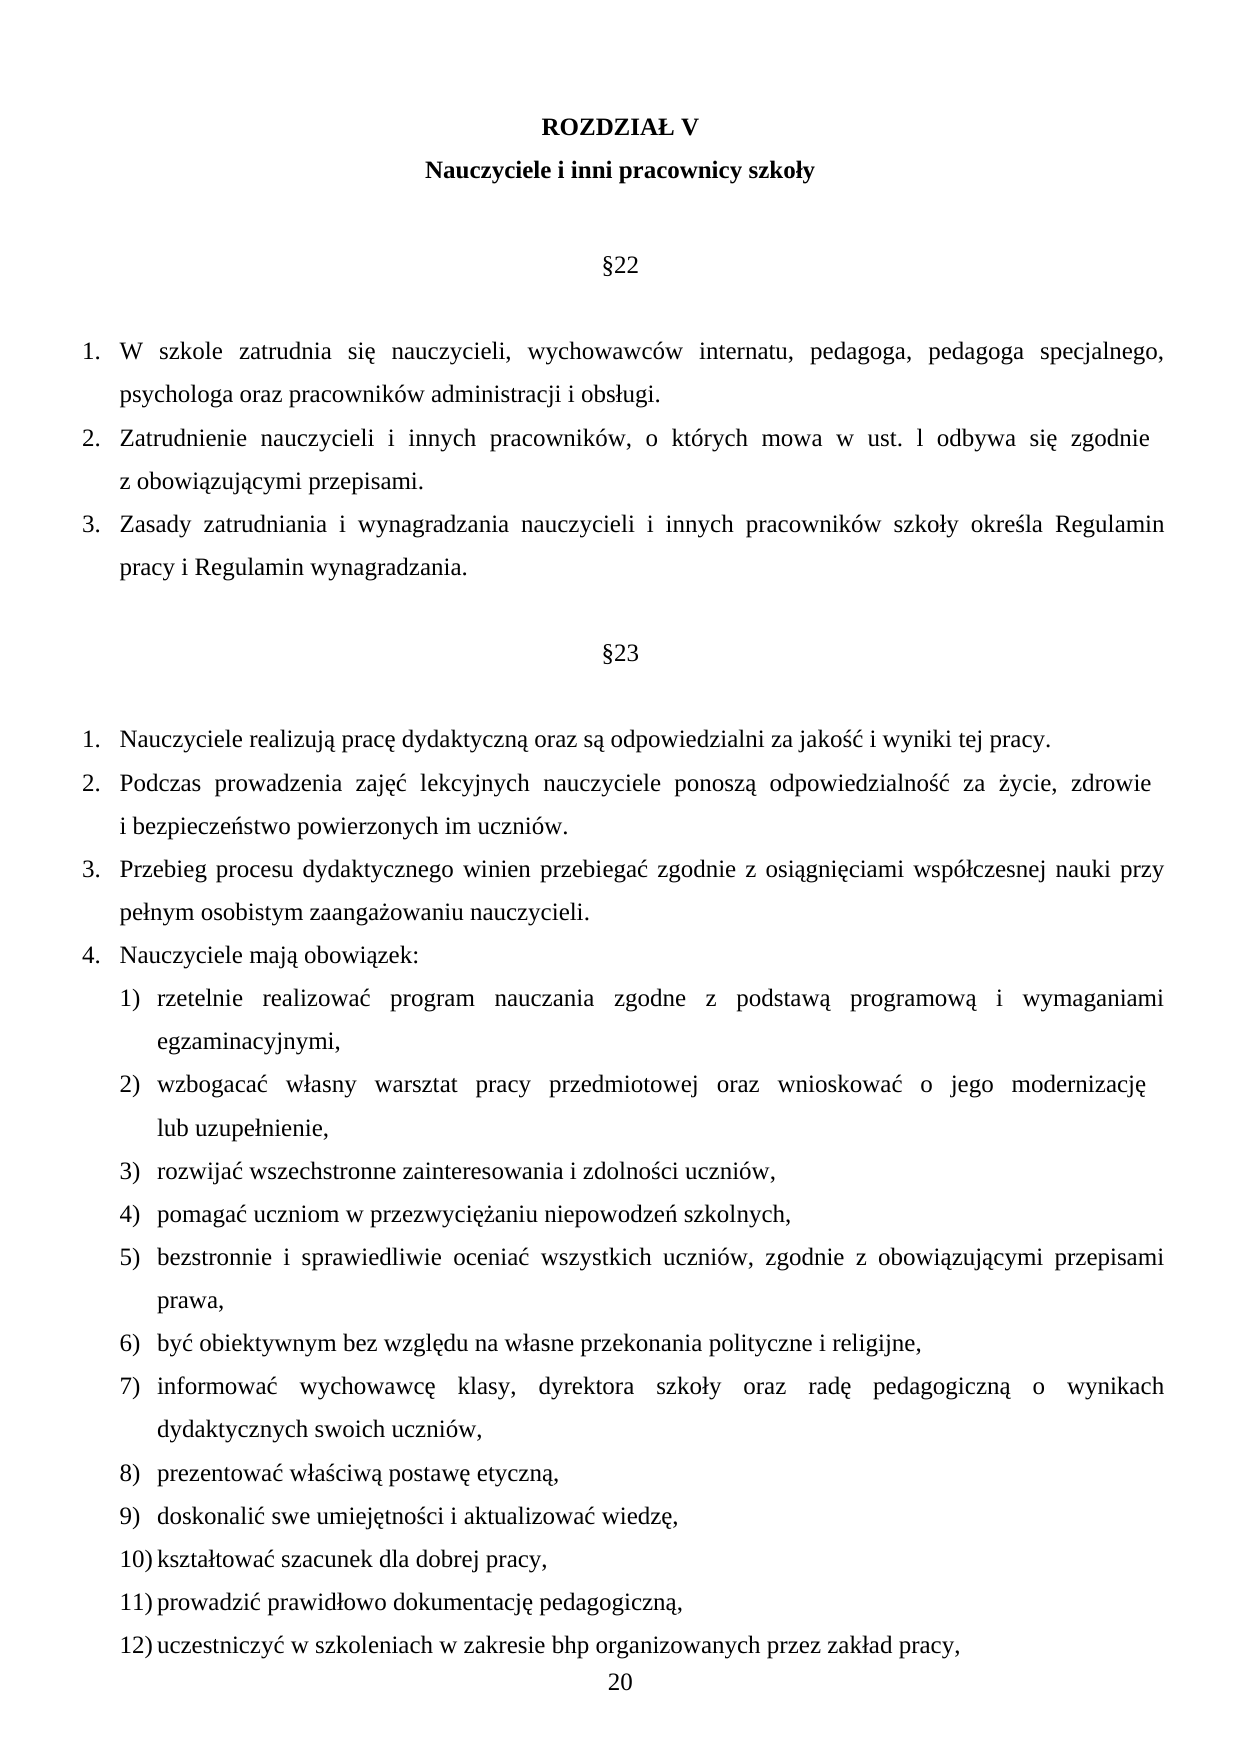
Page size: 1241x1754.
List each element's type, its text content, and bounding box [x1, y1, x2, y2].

subtitle ROZDZIAŁ V Nauczyciele i inni pracownicy szkoły [75, 112, 1165, 184]
list bezstronnie i sprawiedliwie oceniać wszystkich uczniów, zgodnie z obowiązującymi przepisami prawa, [119, 1242, 1165, 1314]
list być obiektywnym bez względu na własne przekonania polityczne i religijne, [119, 1328, 1165, 1357]
list Zatrudnienie nauczycieli i innych pracowników, o których mowa w ust. l odbywa się zgodnie z obowiązującymi przepisami. [82, 423, 1165, 494]
list pomagać uczniom w przezwyciężaniu niepowodzeń szkolnych, [119, 1199, 1165, 1228]
list rzetelnie realizować program nauczania zgodne z podstawą programową i wymaganiami egzaminacyjnymi, [119, 983, 1165, 1055]
list doskonalić swe umiejętności i aktualizować wiedzę, [119, 1501, 1165, 1529]
list prowadzić prawidłowo dokumentację pedagogiczną, [119, 1587, 1165, 1616]
list Zasady zatrudniania i wynagradzania nauczycieli i innych pracowników szkoły określa Regulamin pracy i Regulamin wynagradzania. [82, 509, 1165, 581]
list Nauczyciele mają obowiązek: [82, 940, 1165, 969]
list wzbogacać własny warsztat pracy przedmiotowej oraz wnioskować o jego modernizację lub uzupełnienie, [119, 1069, 1165, 1141]
list W szkole zatrudnia się nauczycieli, wychowawców internatu, pedagoga, pedagoga specjalnego, psychologa oraz pracowników administracji i obsługi. [82, 336, 1165, 408]
text §22 [75, 250, 1165, 279]
list Podczas prowadzenia zajęć lekcyjnych nauczyciele ponoszą odpowiedzialność za życie, zdrowie i bezpieczeństwo powierzonych im uczniów. [82, 768, 1165, 839]
list prezentować właściwą postawę etyczną, [119, 1458, 1165, 1486]
text §23 [75, 638, 1165, 667]
list informować wychowawcę klasy, dyrektora szkoły oraz radę pedagogiczną o wynikach dydaktycznych swoich uczniów, [119, 1371, 1165, 1443]
list rozwijać wszechstronne zainteresowania i zdolności uczniów, [119, 1156, 1165, 1184]
list Przebieg procesu dydaktycznego winien przebiegać zgodnie z osiągnięciami współczesnej nauki przy pełnym osobistym zaangażowaniu nauczycieli. [82, 854, 1165, 926]
list kształtować szacunek dla dobrej pracy, [119, 1544, 1165, 1573]
list uczestniczyć w szkoleniach w zakresie bhp organizowanych przez zakład pracy, [119, 1630, 1165, 1659]
list Nauczyciele realizują pracę dydaktyczną oraz są odpowiedzialni za jakość i wyniki tej pracy. [82, 724, 1165, 753]
